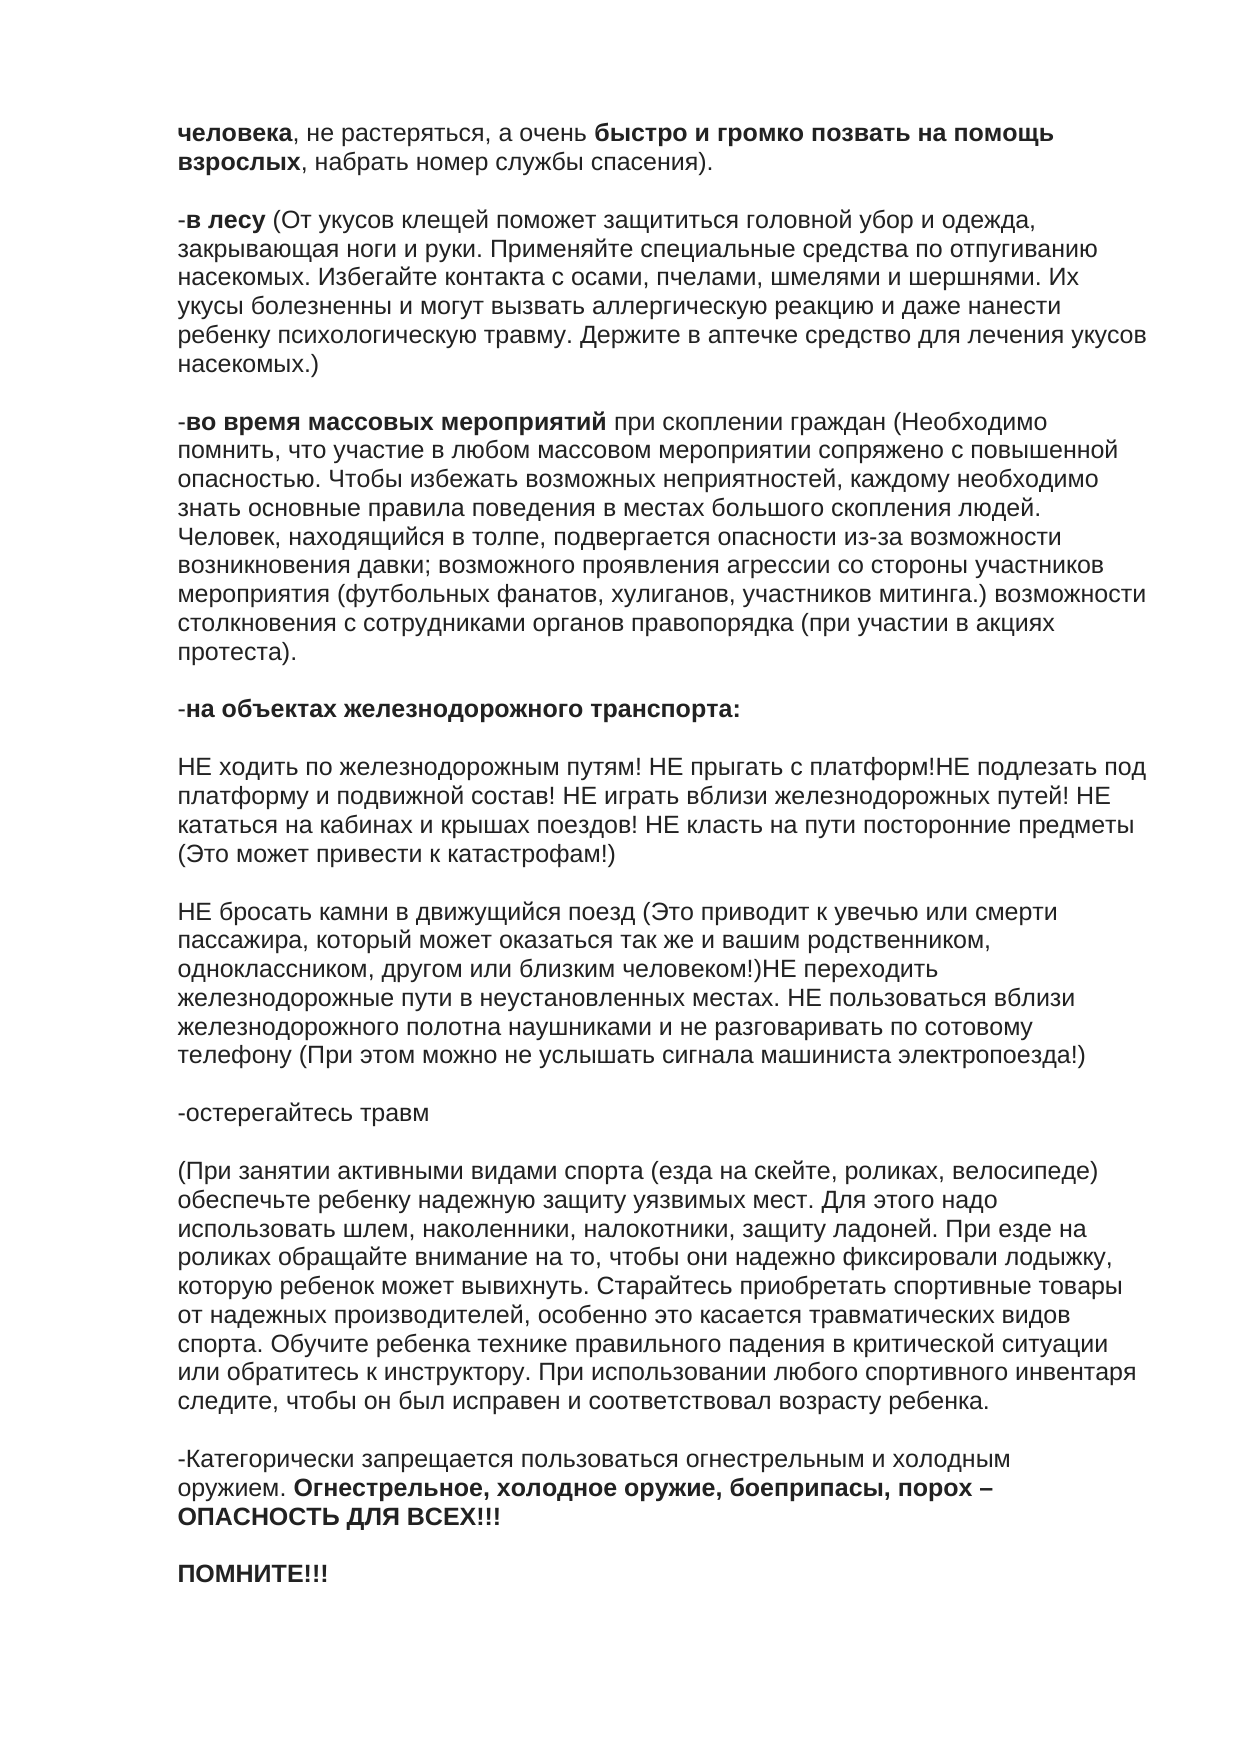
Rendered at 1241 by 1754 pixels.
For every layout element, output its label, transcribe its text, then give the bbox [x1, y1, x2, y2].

text -остерегайтесь травм [177, 1098, 1152, 1127]
text НЕ бросать камни в движущийся поезд (Это приводит к увечью или смерти пассажира, который может оказаться так же и вашим родственником, одноклассником, другом или близким человеком!)НЕ переходить железнодорожные пути в неустановленных местах. НЕ пользоваться вблизи железнодорожного полотна наушниками и не разговаривать по сотовому телефону (При этом можно не услышать сигнала машиниста электропоезда!) [177, 896, 1152, 1069]
text (При занятии активными видами спорта (езда на скейте, роликах, велосипеде) обеспечьте ребенку надежную защиту уязвимых мест. Для этого надо использовать шлем, наколенники, налокотники, защиту ладоней. При езде на роликах обращайте внимание на то, чтобы они надежно фиксировали лодыжку, которую ребенок может вывихнуть. Старайтесь приобретать спортивные товары от надежных производителей, особенно это касается травматических видов спорта. Обучите ребенка технике правильного падения в критической ситуации или обратитесь к инструктору. При использовании любого спортивного инвентаря следите, чтобы он был исправен и соответствовал возрасту ребенка. [177, 1156, 1152, 1415]
text НЕ ходить по железнодорожным путям! НЕ прыгать с платформ!НЕ подлезать под платформу и подвижной состав! НЕ играть вблизи железнодорожных путей! НЕ кататься на кабинах и крышах поездов! НЕ класть на пути посторонние предметы (Это может привести к катастрофам!) [177, 752, 1152, 867]
text -в лесу (От укусов клещей поможет защититься головной убор и одежда, закрывающая ноги и руки. Применяйте специальные средства по отпугиванию насекомых. Избегайте контакта с осами, пчелами, шмелями и шершнями. Их укусы болезненны и могут вызвать аллергическую реакцию и даже нанести ребенку психологическую травму. Держите в аптечке средство для лечения укусов насекомых.) [177, 205, 1152, 377]
text -во время массовых мероприятий при скоплении граждан (Необходимо помнить, что участие в любом массовом мероприятии сопряжено с повышенной опасностью. Чтобы избежать возможных неприятностей, каждому необходимо знать основные правила поведения в местах большого скопления людей. Человек, находящийся в толпе, подвергается опасности из-за возможности возникновения давки; возможного проявления агрессии со стороны участников мероприятия (футбольных фанатов, хулиганов, участников митинга.) возможности столкновения с сотрудниками органов правопорядка (при участии в акциях протеста). [177, 406, 1152, 665]
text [177, 118, 1152, 176]
text ПОМНИТЕ!!! [177, 1559, 1152, 1588]
text -Категорически запрещается пользоваться огнестрельным и холодным оружием. Огнестрельное, холодное оружие, боеприпасы, порох – ОПАСНОСТЬ ДЛЯ ВСЕХ!!! [177, 1444, 1152, 1530]
text -на объектах железнодорожного транспорта: [177, 694, 1152, 723]
